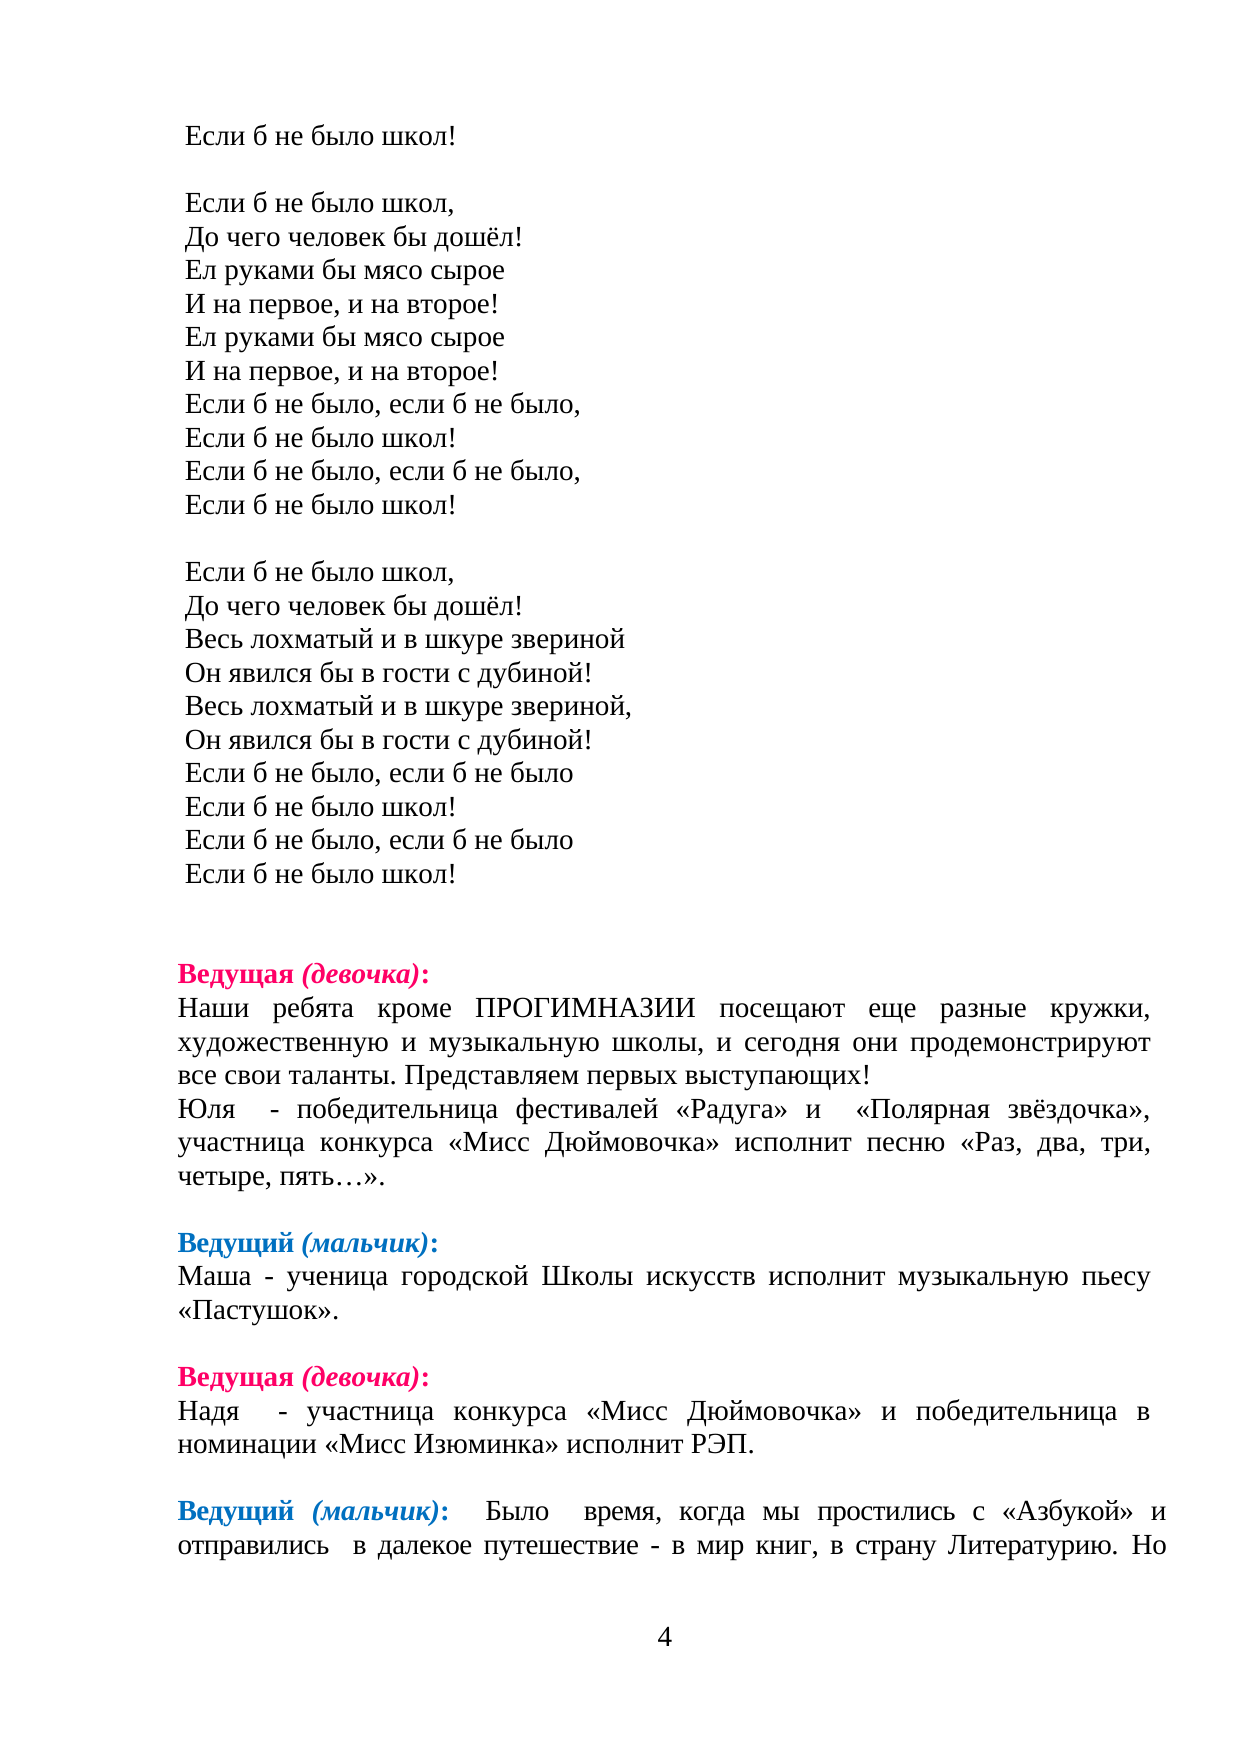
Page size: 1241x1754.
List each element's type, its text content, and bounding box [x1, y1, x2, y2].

text Если б не было, если б не было, [177, 386, 1152, 420]
text Ведущий (мальчик): [177, 1225, 1152, 1258]
text И на первое, и на второе! [177, 286, 1152, 319]
text Он явился бы в гости с дубиной! [177, 655, 1152, 688]
text Он явился бы в гости с дубиной! [177, 722, 1152, 755]
text Весь лохматый и в шкуре звериной [177, 621, 1152, 655]
text Ел руками бы мясо сырое [177, 319, 1152, 353]
text Если б не было, если б не было [177, 822, 1152, 856]
text Ведущая (девочка): [177, 957, 1152, 990]
text Надя - участница конкурса «Мисс Дюймовочка» и победительница в номинации «Мисс Изюминка» исполнит РЭП. [177, 1393, 1152, 1460]
text Если б не было школ! [177, 420, 1152, 453]
text Если б не было школ! [177, 789, 1152, 822]
text Если б не было школ! [177, 856, 1152, 889]
text Ел руками бы мясо сырое [177, 252, 1152, 286]
text Если б не было школ! [177, 118, 1152, 152]
text И на первое, и на второе! [177, 353, 1152, 386]
text Весь лохматый и в шкуре звериной, [177, 688, 1152, 722]
text Маша - ученица городской Школы искусств исполнит музыкальную пьесу «Пастушок». [177, 1258, 1152, 1326]
text Если б не было школ, [177, 554, 1152, 588]
text Если б не было, если б не было, [177, 453, 1152, 487]
text Ведущая (девочка): [177, 1359, 1152, 1393]
text До чего человек бы дошёл! [177, 219, 1152, 252]
text Если б не было, если б не было [177, 755, 1152, 789]
text Если б не было школ, [177, 185, 1152, 219]
text Юля - победительница фестивалей «Радуга» и «Полярная звёздочка», участница конкурса «Мисс Дюймовочка» исполнит песню «Раз, два, три, четыре, пять…». [177, 1091, 1152, 1191]
text До чего человек бы дошёл! [177, 588, 1152, 621]
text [177, 1493, 1167, 1560]
text Если б не было школ! [177, 487, 1152, 521]
text Наши ребята кроме ПРОГИМНАЗИИ посещают еще разные кружки, художественную и музыкальную школы, и сегодня они продемонстрируют все свои таланты. Представляем первых выступающих! [177, 990, 1152, 1091]
